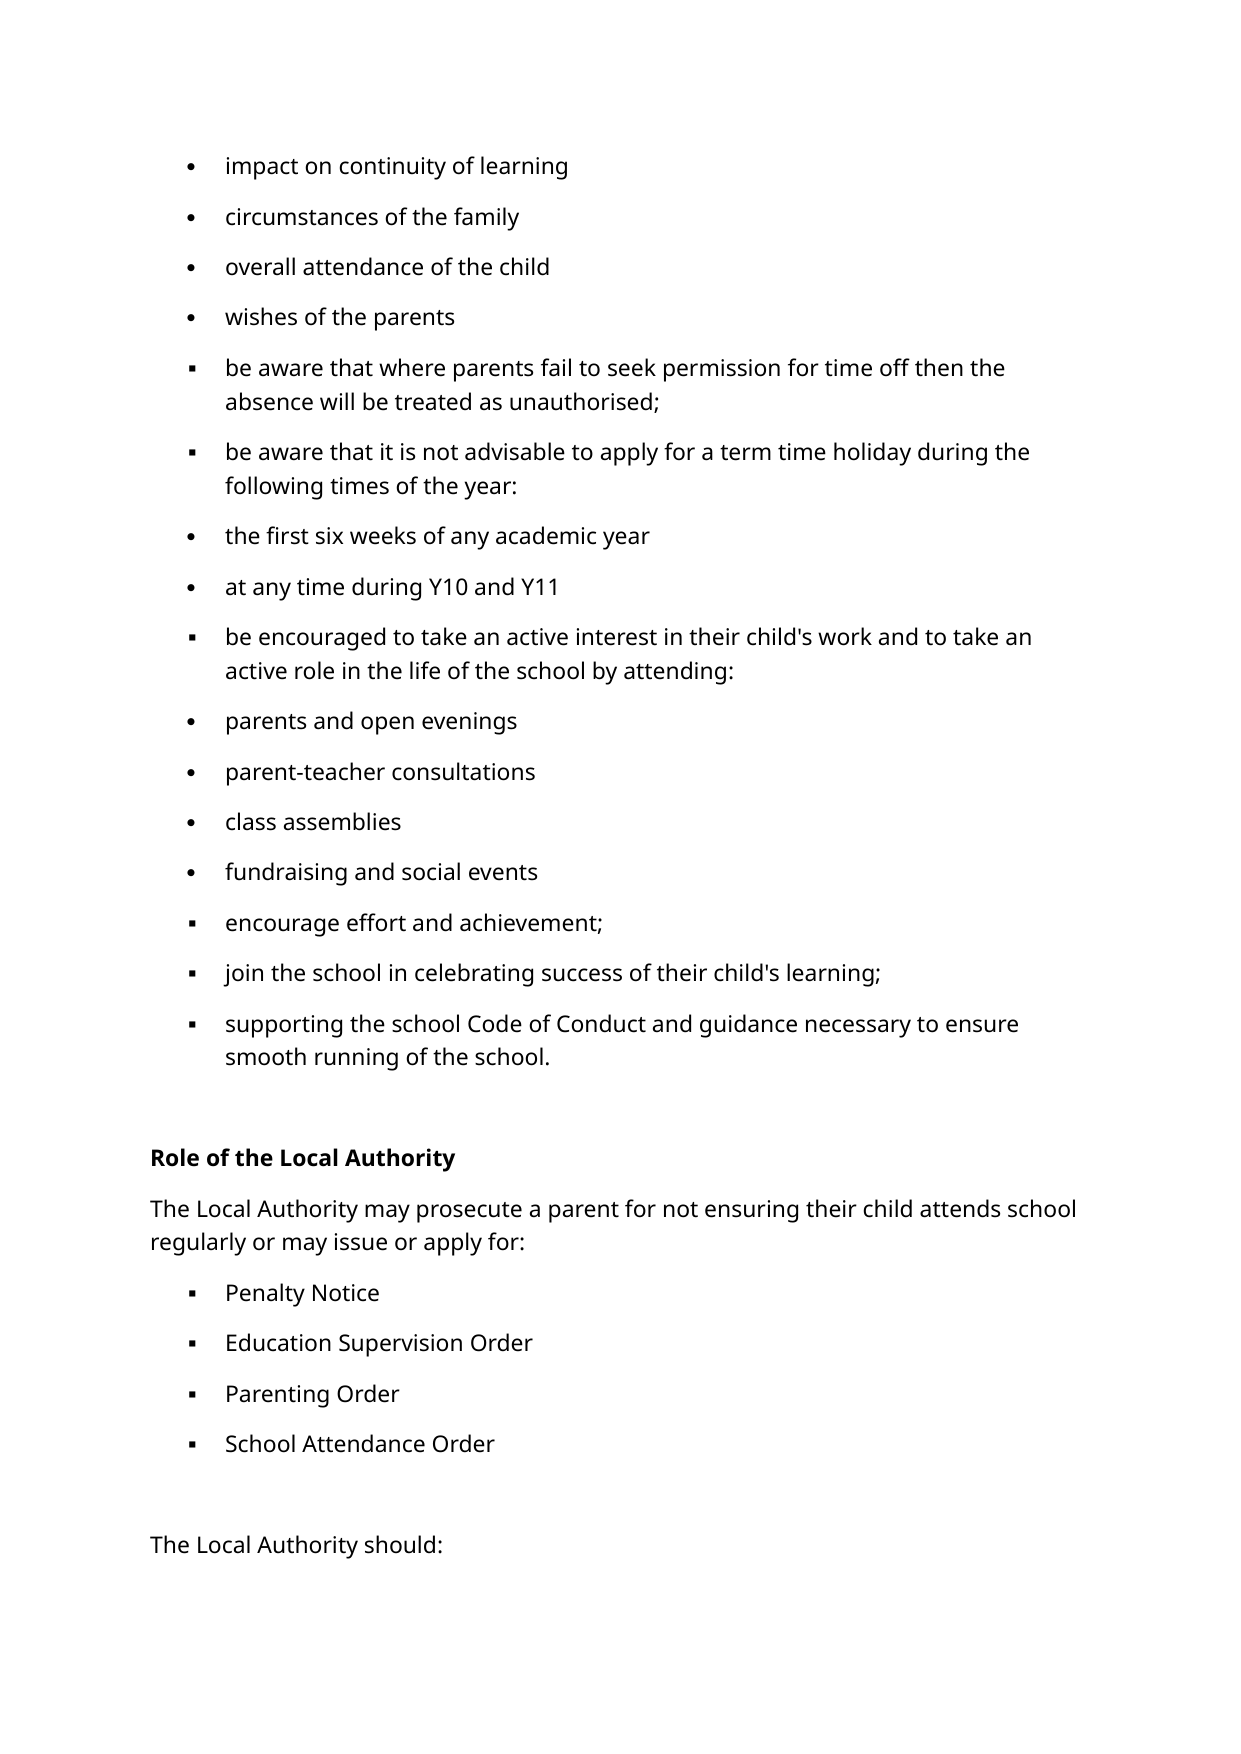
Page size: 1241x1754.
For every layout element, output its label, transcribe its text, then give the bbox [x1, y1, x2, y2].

list Education Supervision Order [187, 1327, 1090, 1358]
list join the school in celebrating success of their child's learning; [187, 957, 1090, 988]
list fundraising and social events [187, 856, 1090, 887]
list Penalty Notice [187, 1277, 1090, 1308]
list supporting the school Code of Conduct and guidance necessary to ensure smooth running of the school. [187, 1007, 1090, 1072]
list parents and open evenings [187, 705, 1090, 736]
list School Attendance Order [187, 1428, 1090, 1459]
text The Local Authority should: [150, 1529, 1090, 1560]
list class assemblies [187, 806, 1090, 837]
list be aware that it is not advisable to apply for a term time holiday during the following times of the year: [187, 436, 1090, 501]
text Role of the Local Authority [150, 1142, 1090, 1173]
list overall attendance of the child [187, 251, 1090, 282]
list wishes of the parents [187, 301, 1090, 332]
list parent-teacher consultations [187, 755, 1090, 787]
list the first six weeks of any academic year [187, 520, 1090, 551]
list Parenting Order [187, 1377, 1090, 1409]
list at any time during Y10 and Y11 [187, 570, 1090, 602]
text The Local Authority may prosecute a parent for not ensuring their child attends school regularly or may issue or apply for: [150, 1192, 1090, 1257]
list impact on continuity of learning [187, 150, 1090, 181]
list circumstances of the family [187, 200, 1090, 232]
list encourage effort and achievement; [187, 907, 1090, 938]
list be aware that where parents fail to seek permission for time off then the absence will be treated as unauthorised; [187, 352, 1090, 417]
list be encouraged to take an active interest in their child's work and to take an active role in the life of the school by attending: [187, 621, 1090, 686]
